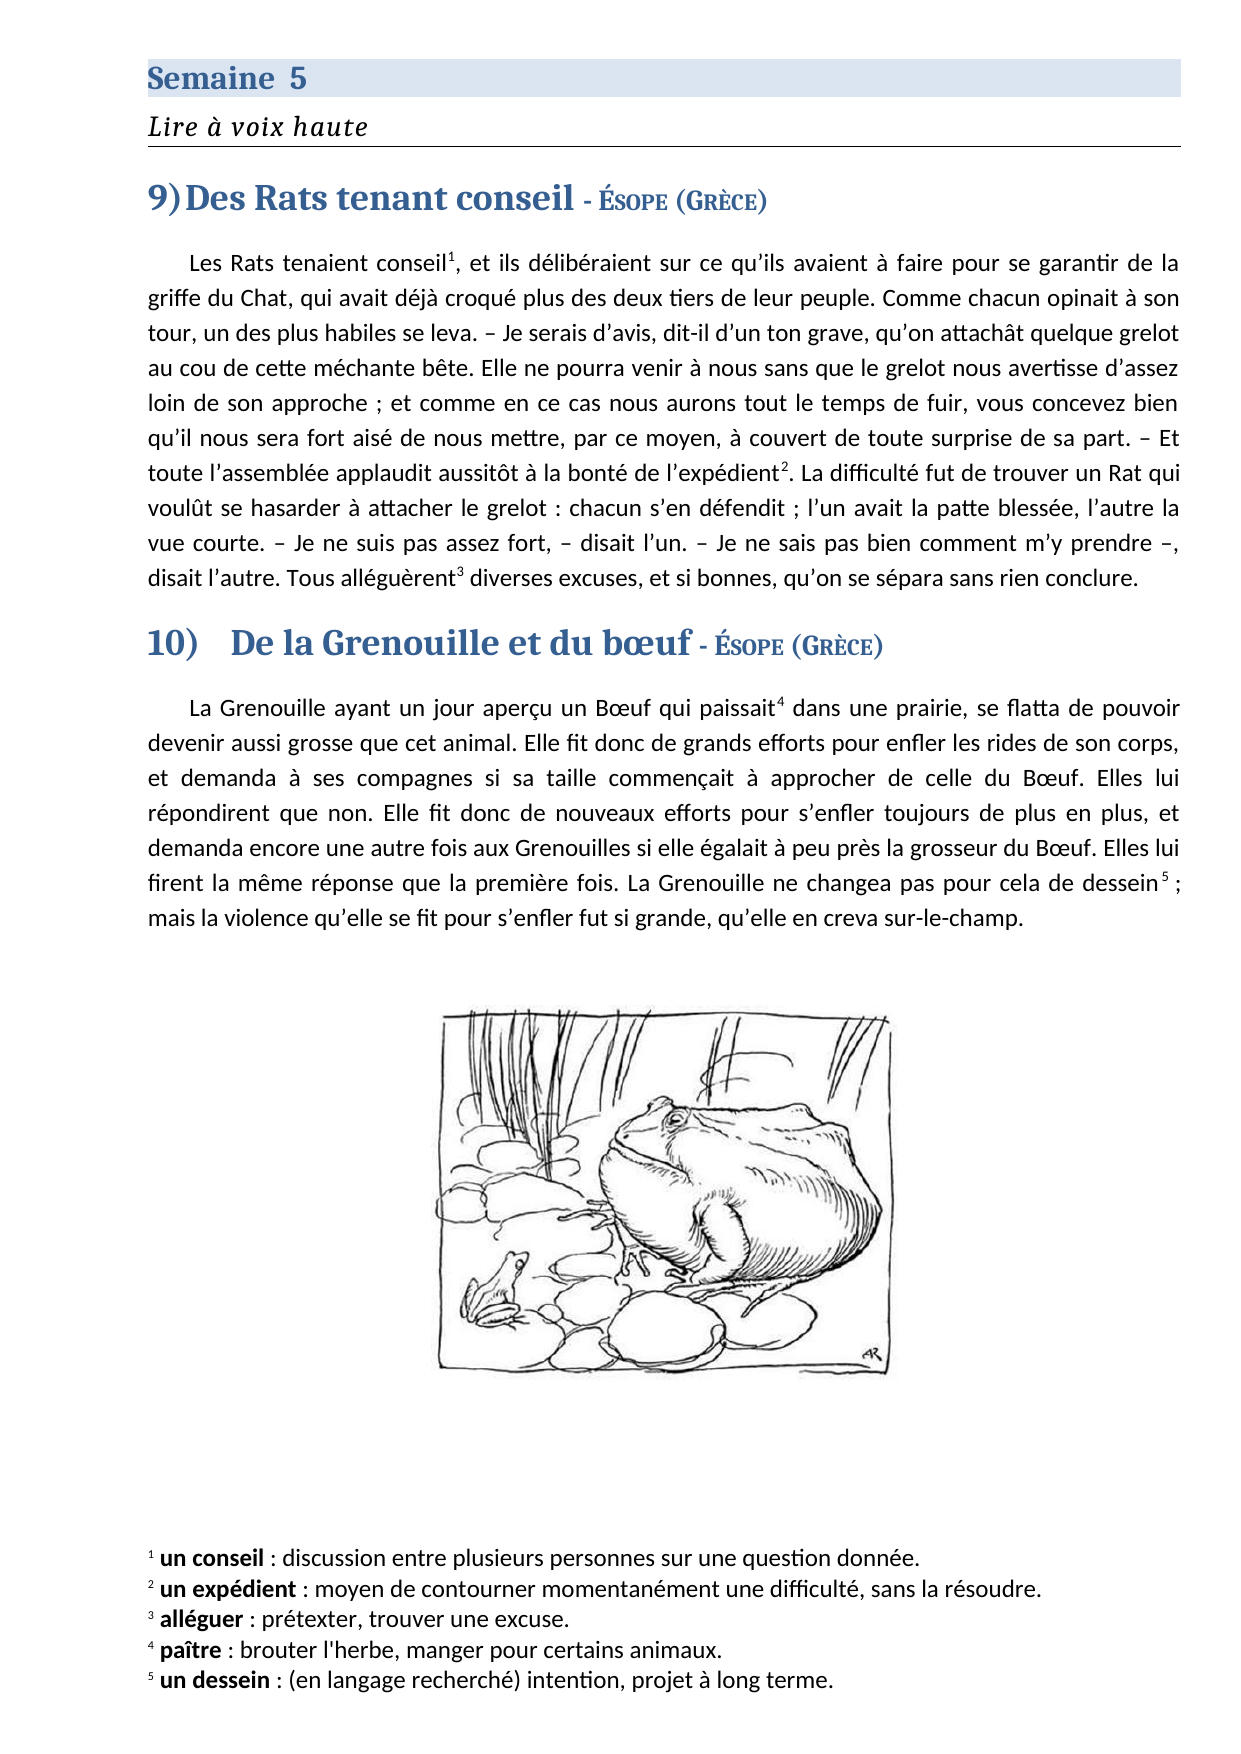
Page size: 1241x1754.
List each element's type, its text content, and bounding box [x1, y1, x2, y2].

subtitle Lire à voix haute [148, 110, 1181, 146]
subtitle Des Rats tenant conseil - Ésope (Grèce) [148, 177, 1181, 220]
subtitle De la Grenouille et du bœuf - Ésope (Grèce) [148, 622, 1181, 665]
picture [431, 1005, 898, 1383]
text La Grenouille ayant un jour aperçu un Bœuf qui paissait dans une prairie, se flatta de pouvoir devenir aussi grosse que cet animal. Elle fit donc de grands efforts pour enfler les rides de son corps, et demanda à ses compagnes si sa taille commençait à approcher de celle du Bœuf. Elles lui répondirent que non. Elle fit donc de nouveaux efforts pour s’enfler toujours de plus en plus, et demanda encore une autre fois aux Grenouilles si elle égalait à peu près la grosseur du Bœuf. Elles lui firent la même réponse que la première fois. La Grenouille ne changea pas pour cela de dessein ; mais la violence qu’elle se fit pour s’enfler fut si grande, qu’elle en creva sur-le-champ. [148, 692, 1181, 933]
text Les Rats tenaient conseil, et ils délibéraient sur ce qu’ils avaient à faire pour se garantir de la griffe du Chat, qui avait déjà croqué plus des deux tiers de leur peuple. Comme chacun opinait à son tour, un des plus habiles se leva. – Je serais d’avis, dit-il d’un ton grave, qu’on attachât quelque grelot au cou de cette méchante bête. Elle ne pourra venir à nous sans que le grelot nous avertisse d’assez loin de son approche ; et comme en ce cas nous aurons tout le temps de fuir, vous concevez bien qu’il nous sera fort aisé de nous mettre, par ce moyen, à couvert de toute surprise de sa part. – Et toute l’assemblée applaudit aussitôt à la bonté de l’expédient. La difficulté fut de trouver un Rat qui voulût se hasarder à attacher le grelot : chacun s’en défendit ; l’un avait la patte blessée, l’autre la vue courte. – Je ne suis pas assez fort, – disait l’un. – Je ne sais pas bien comment m’y prendre –, disait l’autre. Tous alléguèrent diverses excuses, et si bonnes, qu’on se sépara sans rien conclure. [148, 247, 1181, 592]
